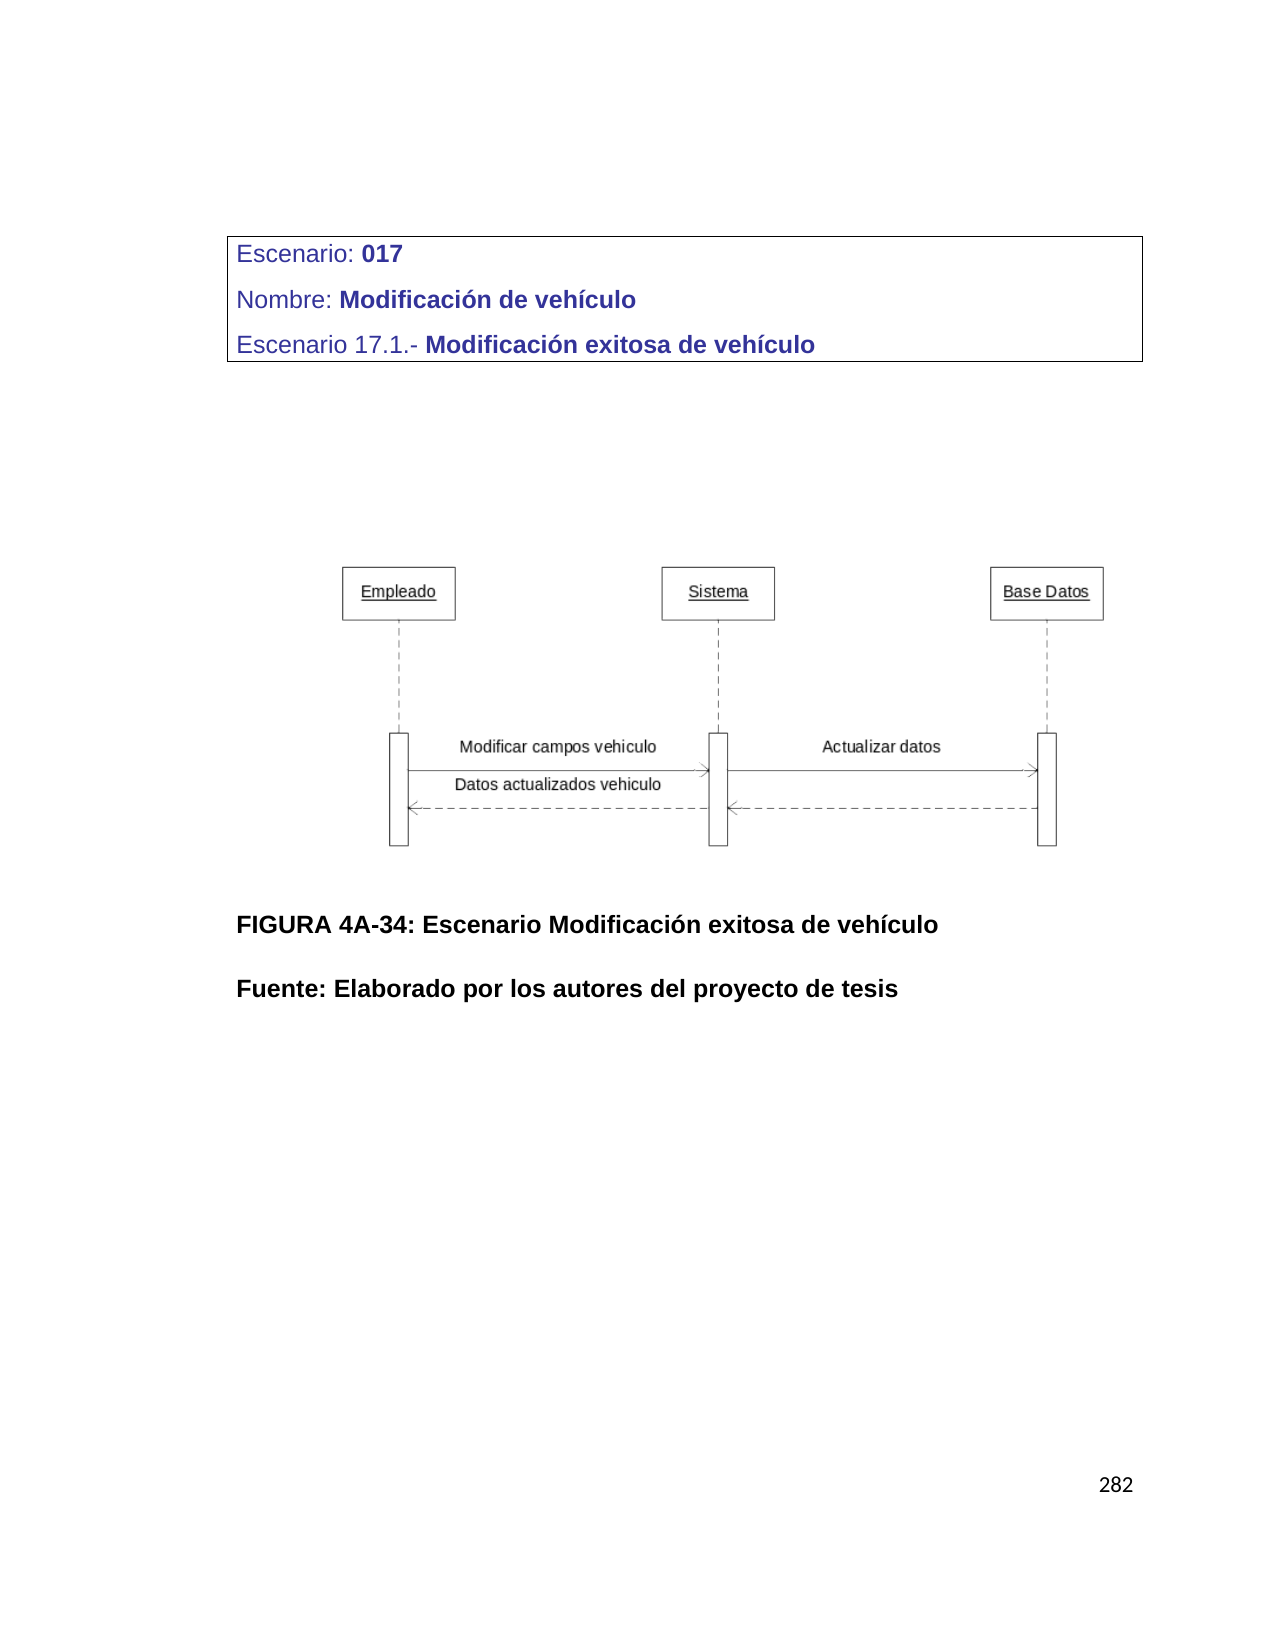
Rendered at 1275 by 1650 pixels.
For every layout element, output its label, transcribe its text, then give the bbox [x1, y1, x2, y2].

text FIGURA 4A-34: Escenario Modificación exitosa de vehículo [236, 910, 1133, 939]
text Escenario 17.1.- Modificación exitosa de vehículo [228, 327, 1142, 361]
text Escenario: 017 [228, 237, 1142, 268]
text Nombre: Modificación de vehículo [228, 282, 1142, 314]
text Fuente: Elaborado por los autores del proyecto de tesis [236, 974, 1133, 1003]
